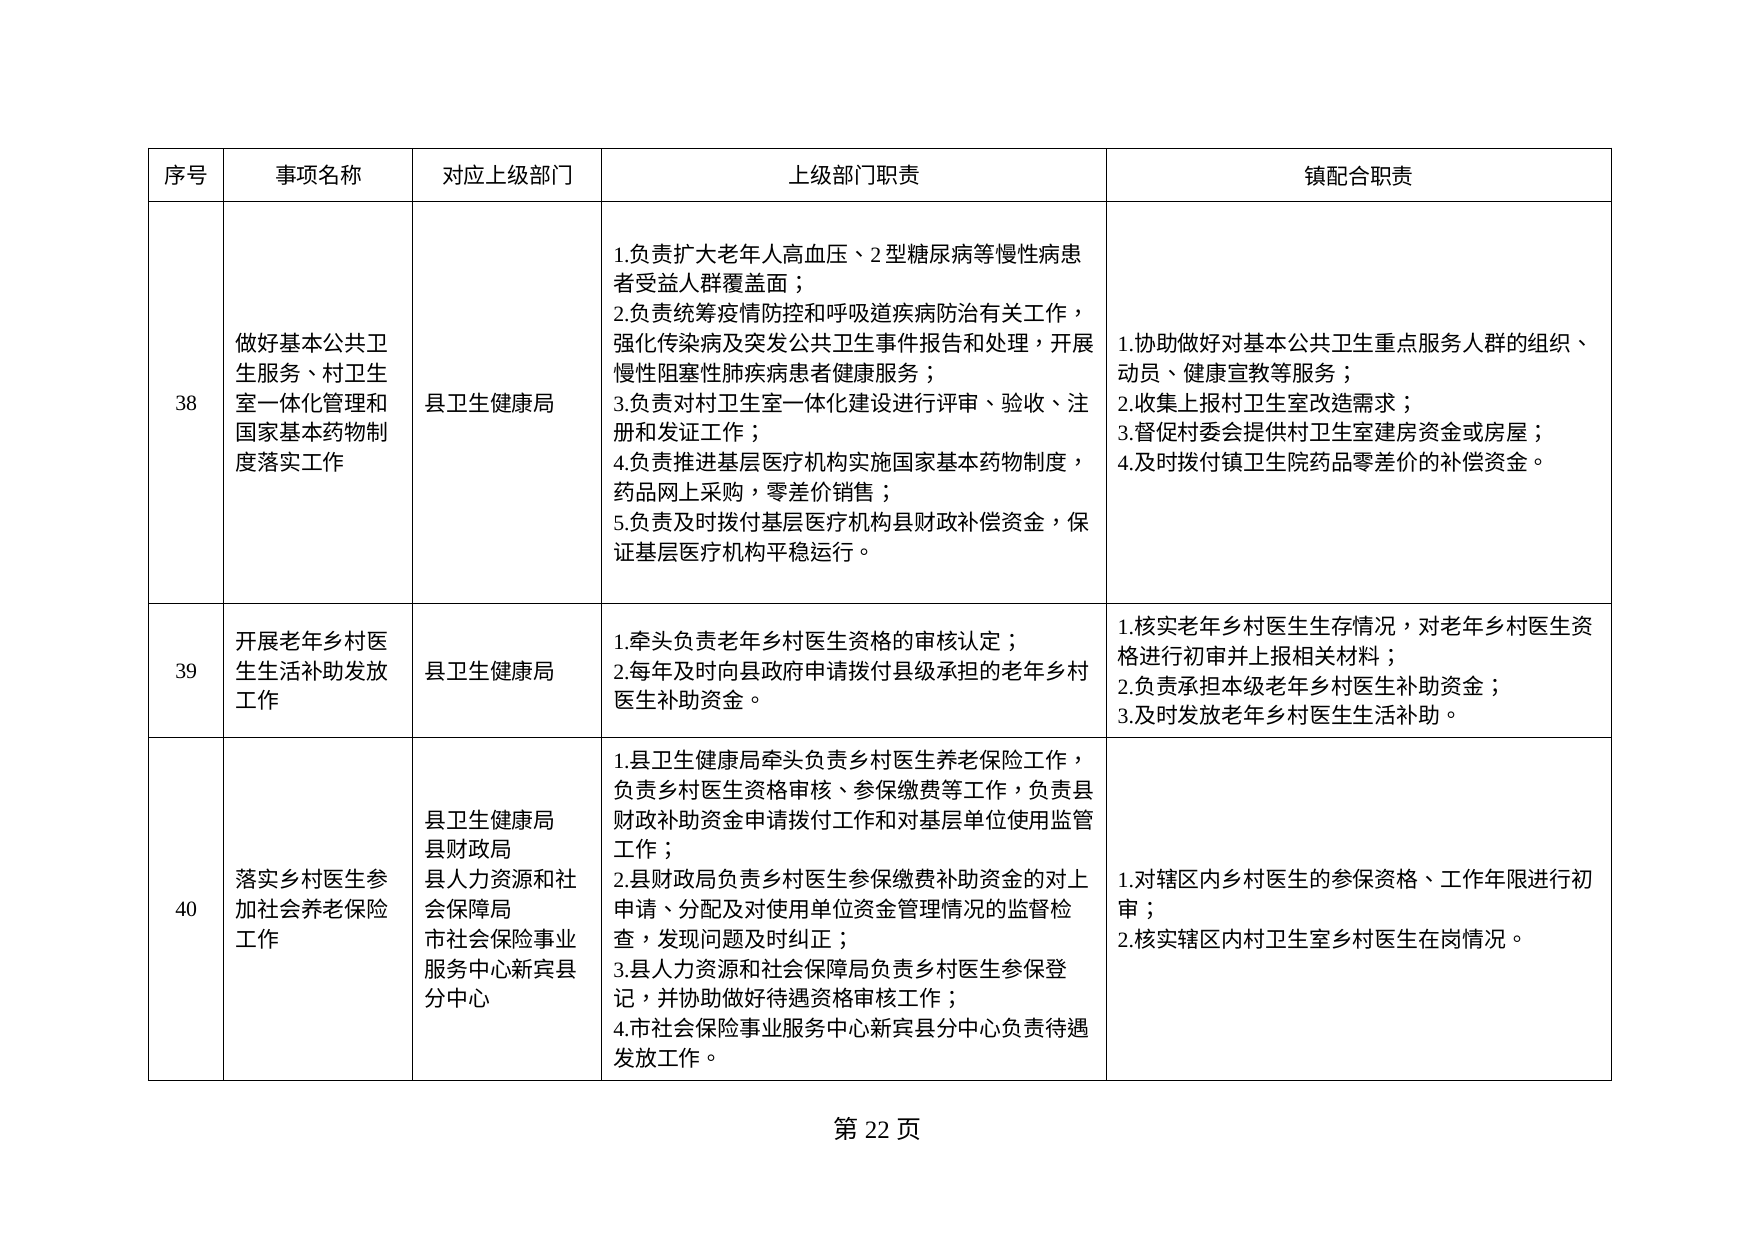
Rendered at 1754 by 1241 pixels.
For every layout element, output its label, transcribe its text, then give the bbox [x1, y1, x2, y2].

table_cell 40 [149, 738, 223, 1079]
table_cell 39 [149, 604, 223, 737]
table_cell 做好基本公共卫生服务、村卫生室一体化管理和国家基本药物制度落实工作 [224, 202, 412, 603]
table_header 上级部门职责 [602, 149, 1106, 201]
table_cell 1.负责扩大老年人高血压、2型糖尿病等慢性病患者受益人群覆盖面； 2.负责统筹疫情防控和呼吸道疾病防治有关工作，强化传染病及突发公共卫生事件报告和处理，开展慢性阻塞性肺疾病患者健康服务； 3.负责对村卫生室一体化建设进行评审、验收、注册和发证工作； 4.负责推进基层医疗机构实施国家基本药物制度，药品网上采购，零差价销售； 5.负责及时拨付基层医疗机构县财政补偿资金，保证基层医疗机构平稳运行。 [602, 202, 1106, 603]
table_cell 1.牵头负责老年乡村医生资格的审核认定； 2.每年及时向县政府申请拨付县级承担的老年乡村医生补助资金。 [602, 604, 1106, 737]
table_header 事项名称 [224, 149, 412, 201]
table_cell 1.县卫生健康局牵头负责乡村医生养老保险工作，负责乡村医生资格审核、参保缴费等工作，负责县财政补助资金申请拨付工作和对基层单位使用监管工作； 2.县财政局负责乡村医生参保缴费补助资金的对上申请、分配及对使用单位资金管理情况的监督检查，发现问题及时纠正； 3.县人力资源和社会保障局负责乡村医生参保登记，并协助做好待遇资格审核工作； 4.市社会保险事业服务中心新宾县分中心负责待遇发放工作。 [602, 738, 1106, 1079]
table_cell 1.核实老年乡村医生生存情况，对老年乡村医生资格进行初审并上报相关材料； 2.负责承担本级老年乡村医生补助资金； 3.及时发放老年乡村医生生活补助。 [1107, 604, 1611, 737]
table_cell 开展老年乡村医生生活补助发放工作 [224, 604, 412, 737]
table_cell 县卫生健康局 [413, 202, 601, 603]
table_cell 县卫生健康局 县财政局 县人力资源和社会保障局 市社会保险事业服务中心新宾县分中心 [413, 738, 601, 1079]
table_header 镇配合职责 [1107, 149, 1611, 201]
table_header 对应上级部门 [413, 149, 601, 201]
table_cell 1.对辖区内乡村医生的参保资格、工作年限进行初审； 2.核实辖区内村卫生室乡村医生在岗情况。 [1107, 738, 1611, 1079]
table_cell 落实乡村医生参加社会养老保险工作 [224, 738, 412, 1079]
table_header 序号 [149, 149, 223, 201]
table_cell 38 [149, 202, 223, 603]
table_cell 县卫生健康局 [413, 604, 601, 737]
table_cell 1.协助做好对基本公共卫生重点服务人群的组织、动员、健康宣教等服务； 2.收集上报村卫生室改造需求； 3.督促村委会提供村卫生室建房资金或房屋； 4.及时拨付镇卫生院药品零差价的补偿资金。 [1107, 202, 1611, 603]
